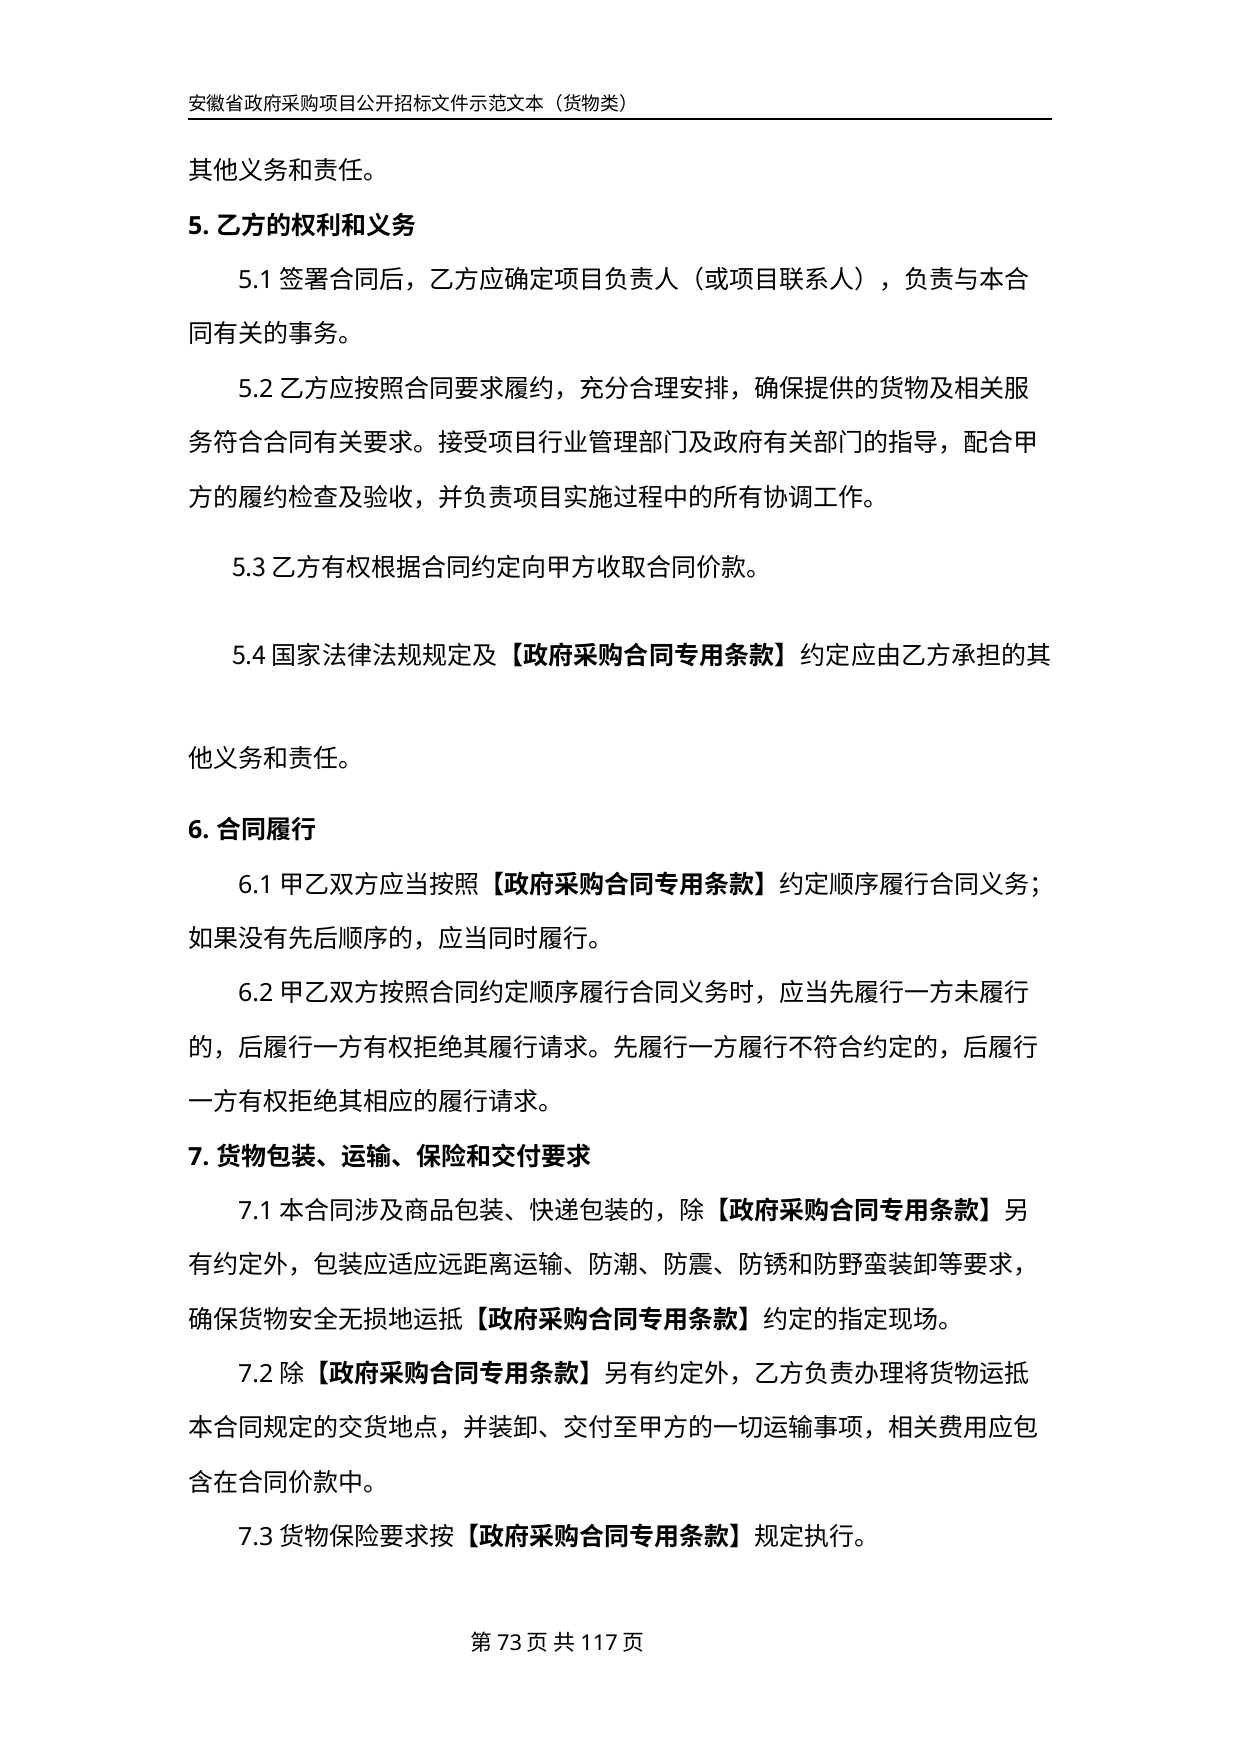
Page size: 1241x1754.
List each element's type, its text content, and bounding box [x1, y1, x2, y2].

text 7. 货物包装、运输、保险和交付要求 [188, 1136, 1052, 1172]
list 合同履行 [188, 810, 1052, 846]
text 6.1 甲乙双方应当按照【政府采购合同专用条款】约定顺序履行合同义务；如果没有先后顺序的，应当同时履行。 [188, 864, 1052, 955]
text 5.4国家法律法规规定及【政府采购合同专用条款】约定应由乙方承担的其他义务和责任。 [188, 619, 1052, 792]
text 5.1 签署合同后，乙方应确定项目负责人（或项目联系人），负责与本合同有关的事务。 [188, 259, 1052, 350]
text 7.1 本合同涉及商品包装、快递包装的，除【政府采购合同专用条款】另有约定外，包装应适应远距离运输、防潮、防震、防锈和防野蛮装卸等要求，确保货物安全无损地运抵【政府采购合同专用条款】约定的指定现场。 [188, 1190, 1052, 1335]
text 5. 乙方的权利和义务 [188, 205, 1052, 241]
text 7.3 货物保险要求按【政府采购合同专用条款】规定执行。 [188, 1517, 1052, 1553]
text 5.2 乙方应按照合同要求履约，充分合理安排，确保提供的货物及相关服务符合合同有关要求。接受项目行业管理部门及政府有关部门的指导，配合甲方的履约检查及验收，并负责项目实施过程中的所有协调工作。 [188, 368, 1052, 513]
text 7.2 除【政府采购合同专用条款】另有约定外，乙方负责办理将货物运抵本合同规定的交货地点，并装卸、交付至甲方的一切运输事项，相关费用应包含在合同价款中。 [188, 1353, 1052, 1498]
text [188, 151, 1052, 187]
text 5.3乙方有权根据合同约定向甲方收取合同价款。 [188, 531, 1052, 601]
text 6.2 甲乙双方按照合同约定顺序履行合同义务时，应当先履行一方未履行的，后履行一方有权拒绝其履行请求。先履行一方履行不符合约定的，后履行一方有权拒绝其相应的履行请求。 [188, 973, 1052, 1118]
